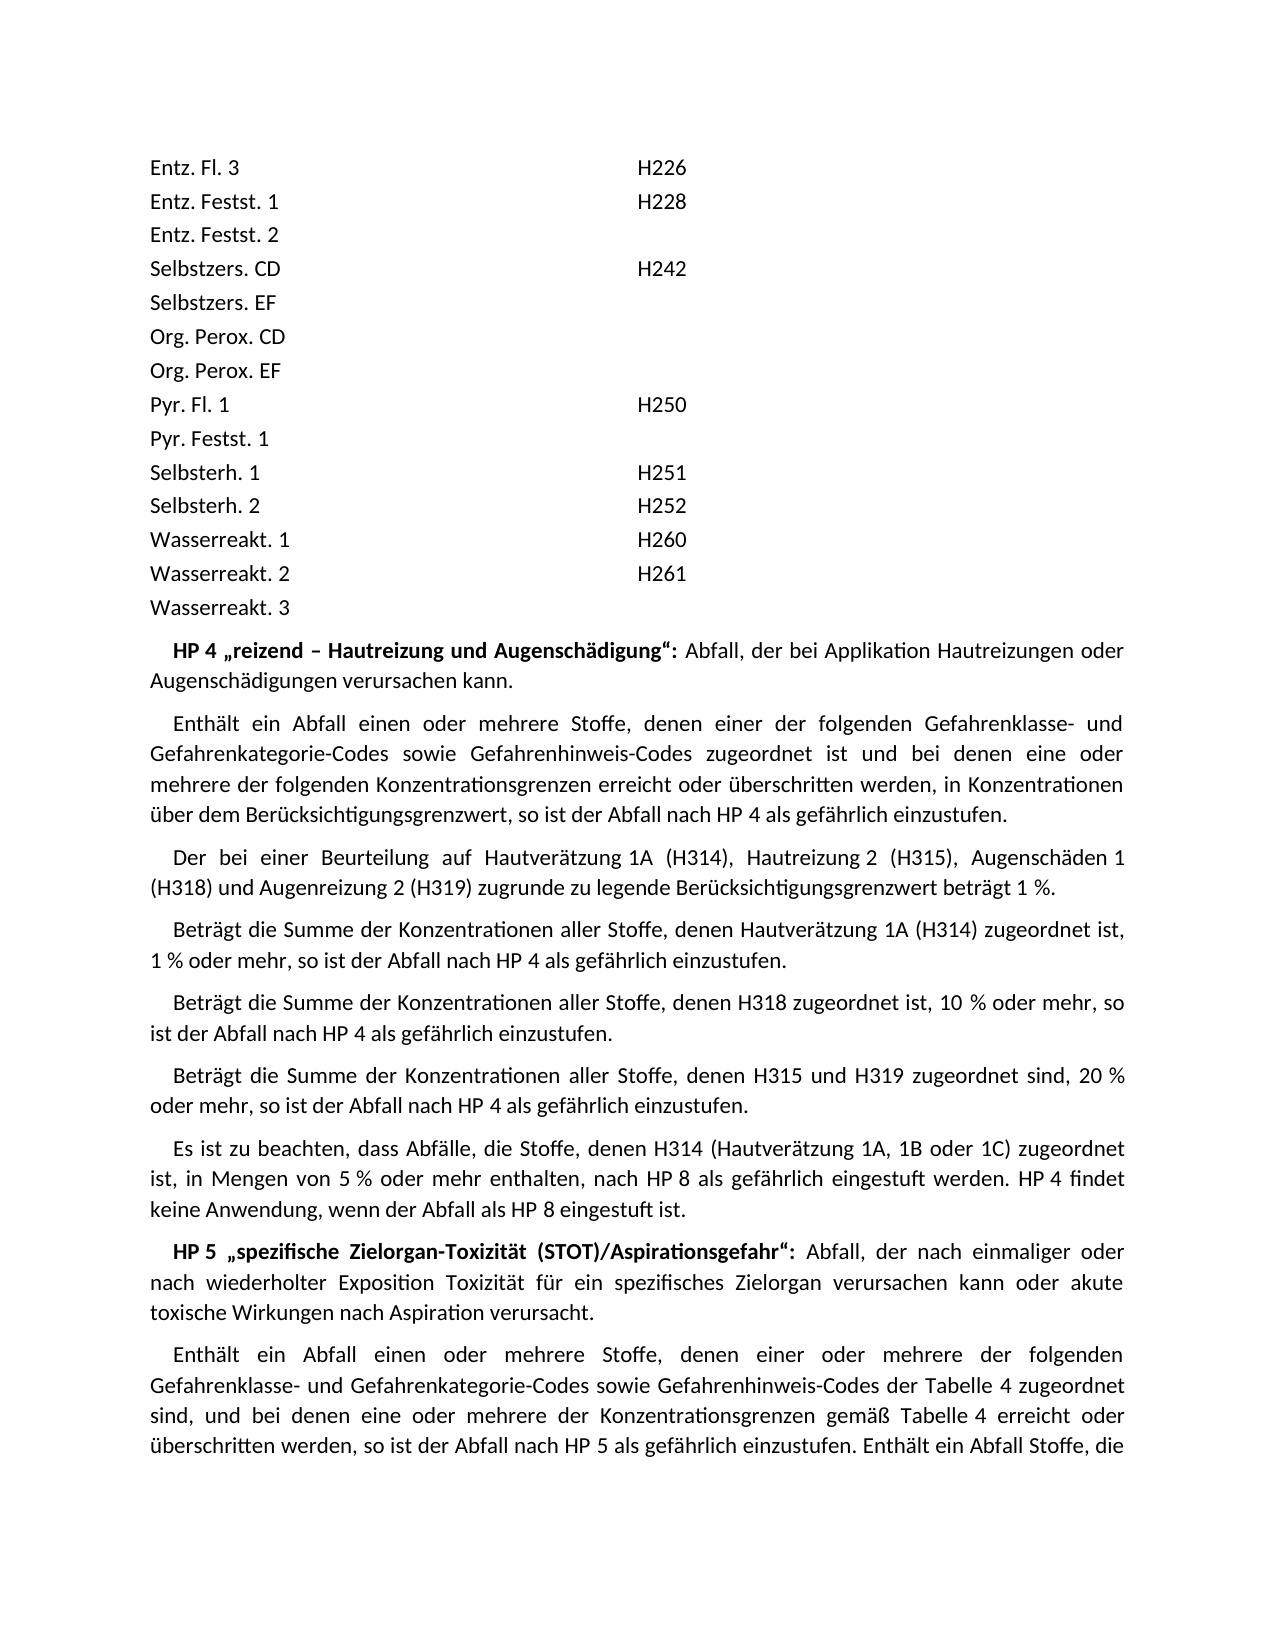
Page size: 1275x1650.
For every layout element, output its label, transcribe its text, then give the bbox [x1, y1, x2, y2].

text Beträgt die Summe der Konzentrationen aller Stoffe, denen H315 und H319 zugeordnet sind, 20 % oder mehr, so ist der Abfall nach HP 4 als gefährlich einzustufen. [150, 1061, 1125, 1120]
table_cell Pyr. Festst. 1 [150, 421, 637, 455]
text Der bei einer Beurteilung auf Hautverätzung 1A (H314), Hautreizung 2 (H315), Augenschäden 1 (H318) und Augenreizung 2 (H319) zugrunde zu legende Berücksichtigungsgrenzwert beträgt 1 %. [150, 843, 1125, 901]
text HP 4 „reizend – Hautreizung und Augenschädigung“: Abfall, der bei Applikation Hautreizungen oder Augenschädigungen verursachen kann. [150, 636, 1125, 695]
table_cell Org. Perox. EF [150, 353, 637, 387]
table_cell Entz. Fl. 3 [150, 150, 637, 184]
table_cell H261 [638, 556, 1125, 624]
table_cell H242 [638, 252, 1125, 387]
table_cell Wasserreakt. 3 [150, 590, 637, 624]
table_cell Selbstzers. EF [150, 285, 637, 319]
text Beträgt die Summe der Konzentrationen aller Stoffe, denen H318 zugeordnet ist, 10 % oder mehr, so ist der Abfall nach HP 4 als gefährlich einzustufen. [150, 988, 1125, 1047]
text HP 5 „spezifische Zielorgan-Toxizität (STOT)/Aspirationsgefahr“: Abfall, der nach einmaliger oder nach wiederholter Exposition Toxizität für ein spezifisches Zielorgan verursachen kann oder akute toxische Wirkungen nach Aspiration verursacht. [150, 1237, 1125, 1326]
table_cell Pyr. Fl. 1 [150, 387, 637, 421]
table_cell Wasserreakt. 1 [150, 523, 637, 556]
table_cell H250 [638, 387, 1125, 455]
text Enthält ein Abfall einen oder mehrere Stoffe, denen einer der folgenden Gefahrenklasse- und Gefahrenkategorie-Codes sowie Gefahrenhinweis-Codes zugeordnet ist und bei denen eine oder mehrere der folgenden Konzentrationsgrenzen erreicht oder überschritten werden, in Konzentrationen über dem Berücksichtigungsgrenzwert, so ist der Abfall nach HP 4 als gefährlich einzustufen. [150, 709, 1125, 828]
table_cell Selbstzers. CD [150, 252, 637, 285]
table_cell Selbsterh. 2 [150, 489, 637, 522]
table_cell H226 [638, 150, 1125, 184]
table_cell Org. Perox. CD [150, 319, 637, 353]
table_cell H252 [638, 489, 1125, 522]
text Beträgt die Summe der Konzentrationen aller Stoffe, denen Hautverätzung 1A (H314) zugeordnet ist, 1 % oder mehr, so ist der Abfall nach HP 4 als gefährlich einzustufen. [150, 916, 1125, 974]
table_cell Entz. Festst. 1 [150, 184, 637, 218]
table_cell H260 [638, 523, 1125, 556]
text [150, 1341, 1125, 1459]
table_cell H251 [638, 455, 1125, 488]
text Es ist zu beachten, dass Abfälle, die Stoffe, denen H314 (Hautverätzung 1A, 1B oder 1C) zugeordnet ist, in Mengen von 5 % oder mehr enthalten, nach HP 8 als gefährlich eingestuft werden. HP 4 findet keine Anwendung, wenn der Abfall als HP 8 eingestuft ist. [150, 1134, 1125, 1223]
table_cell Selbsterh. 1 [150, 455, 637, 488]
table_cell H228 [638, 184, 1125, 252]
table_cell Wasserreakt. 2 [150, 556, 637, 590]
table_cell Entz. Festst. 2 [150, 218, 637, 252]
